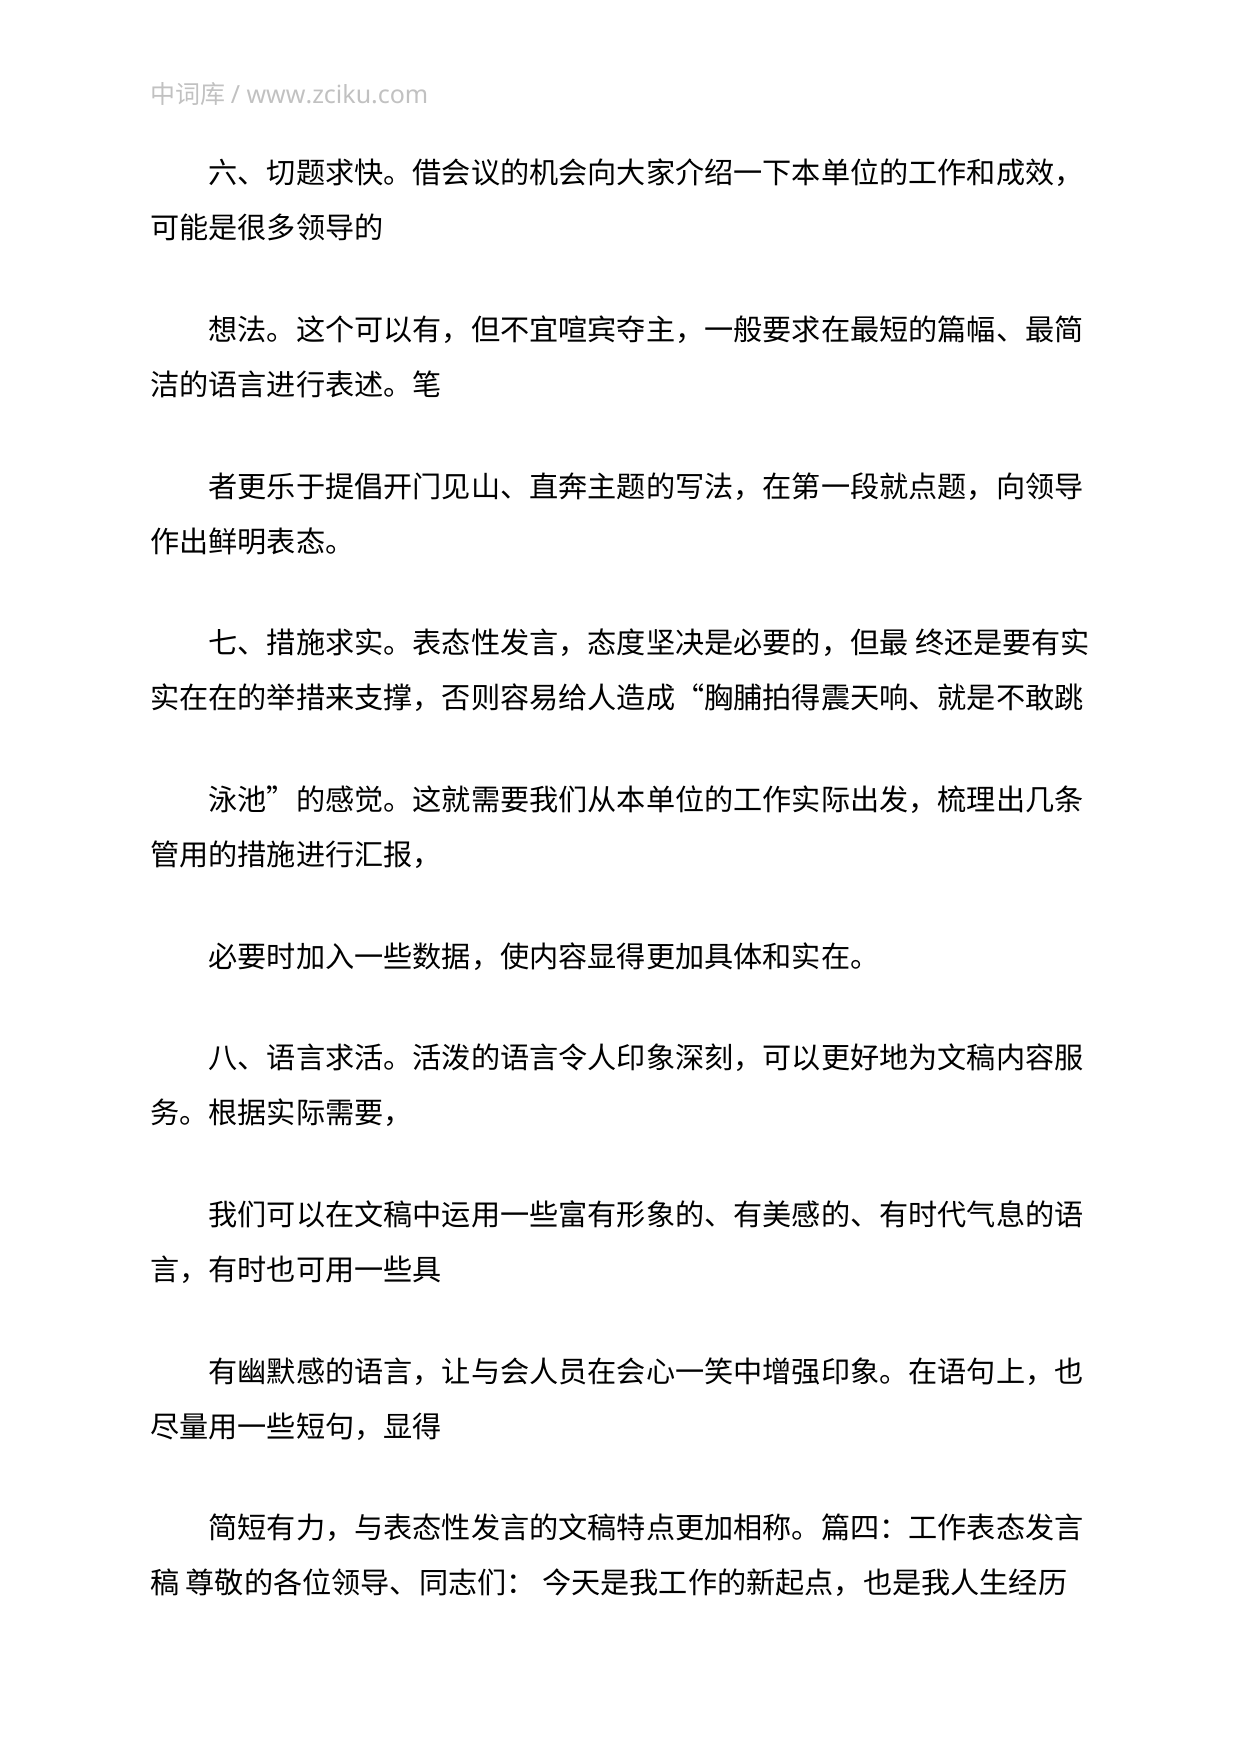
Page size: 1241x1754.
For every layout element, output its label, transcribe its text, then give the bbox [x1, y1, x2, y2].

text 六、切题求快。借会议的机会向大家介绍一下本单位的工作和成效，可能是很多领导的 [150, 150, 1090, 247]
text 者更乐于提倡开门见山、直奔主题的写法，在第一段就点题，向领导作出鲜明表态。 [150, 463, 1090, 561]
text 八、语言求活。活泼的语言令人印象深刻，可以更好地为文稿内容服务。根据实际需要， [150, 1035, 1090, 1132]
text 我们可以在文稿中运用一些富有形象的、有美感的、有时代气息的语言，有时也可用一些具 [150, 1192, 1090, 1289]
text 想法。这个可以有，但不宜喧宾夺主，一般要求在最短的篇幅、最简洁的语言进行表述。笔 [150, 307, 1090, 404]
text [150, 1505, 1090, 1602]
text 有幽默感的语言，让与会人员在会心一笑中增强印象。在语句上，也尽量用一些短句，显得 [150, 1348, 1090, 1446]
text 七、措施求实。表态性发言，态度坚决是必要的，但最 终还是要有实实在在的举措来支撑，否则容易给人造成“胸脯拍得震天响、就是不敢跳 [150, 620, 1090, 717]
text 必要时加入一些数据，使内容显得更加具体和实在。 [150, 933, 1090, 976]
text 泳池”的感觉。这就需要我们从本单位的工作实际出发，梳理出几条管用的措施进行汇报， [150, 777, 1090, 874]
